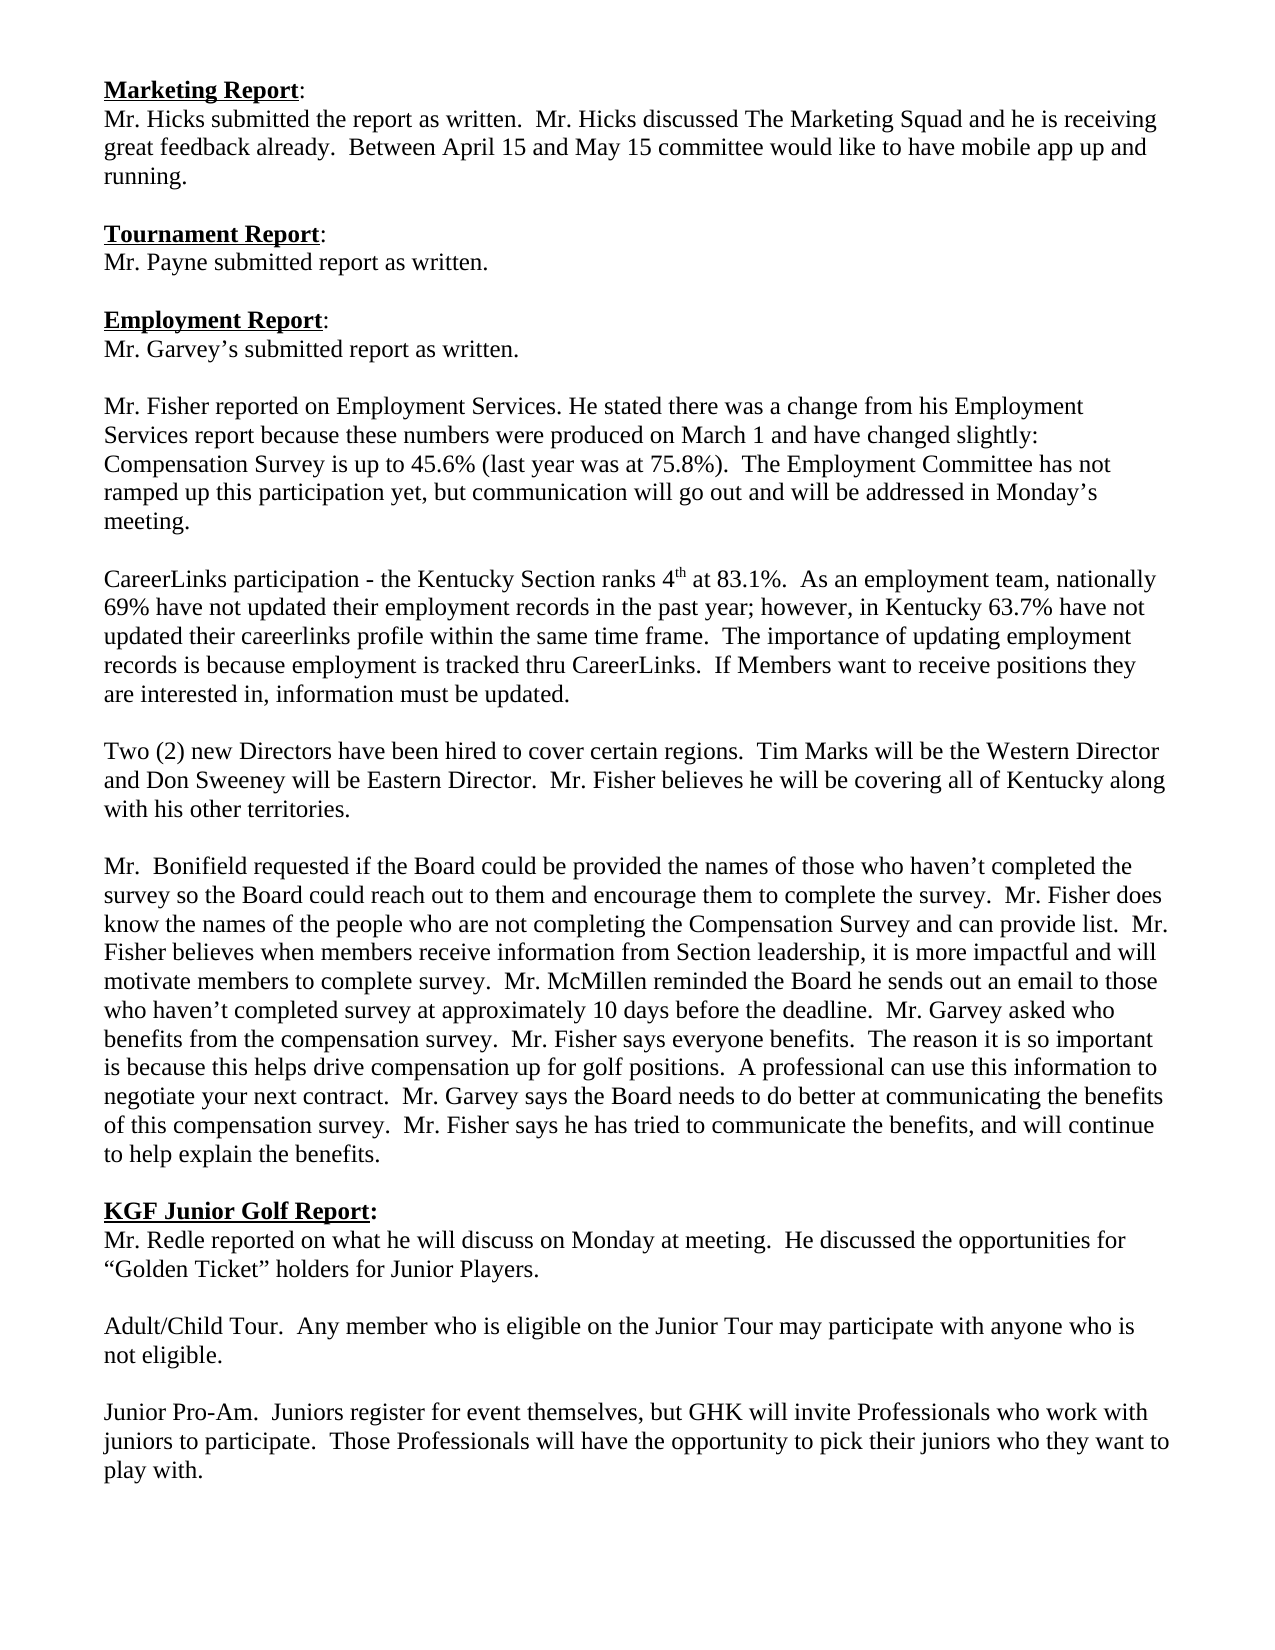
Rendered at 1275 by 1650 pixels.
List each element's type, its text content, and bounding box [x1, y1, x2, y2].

text Tournament Report: [103, 219, 1171, 247]
text Adult/Child Tour. Any member who is eligible on the Junior Tour may participate with anyone who is not eligible. [103, 1311, 1171, 1369]
text Mr. Redle reported on what he will discuss on Monday at meeting. He discussed the opportunities for “Golden Ticket” holders for Junior Players. [103, 1225, 1171, 1282]
text Mr. Hicks submitted the report as written. Mr. Hicks discussed The Marketing Squad and he is receiving great feedback already. Between April 15 and May 15 committee would like to have mobile app up and running. [103, 104, 1171, 190]
text Mr. Garvey’s submitted report as written. [103, 334, 1171, 362]
text Employment Report: [103, 305, 1171, 334]
text Junior Pro-Am. Juniors register for event themselves, but GHK will invite Professionals who work with juniors to participate. Those Professionals will have the opportunity to pick their juniors who they want to play with. [103, 1397, 1171, 1484]
text Two (2) new Directors have been hired to cover certain regions. Tim Marks will be the Western Director and Don Sweeney will be Eastern Director. Mr. Fisher believes he will be covering all of Kentucky along with his other territories. [103, 736, 1171, 822]
text Marketing Report: [103, 75, 1171, 104]
text Mr. Fisher reported on Employment Services. He stated there was a change from his Employment Services report because these numbers were produced on March 1 and have changed slightly: Compensation Survey is up to 45.6% (last year was at 75.8%). The Employment Committee has not ramped up this participation yet, but communication will go out and will be addressed in Monday’s meeting. [103, 391, 1171, 535]
text KGF Junior Golf Report: [103, 1196, 1171, 1225]
text Mr. Bonifield requested if the Board could be provided the names of those who haven’t completed the survey so the Board could reach out to them and encourage them to complete the survey. Mr. Fisher does know the names of the people who are not completing the Compensation Survey and can provide list. Mr. Fisher believes when members receive information from Section leadership, it is more impactful and will motivate members to complete survey. Mr. McMillen reminded the Board he sends out an email to those who haven’t completed survey at approximately 10 days before the deadline. Mr. Garvey asked who benefits from the compensation survey. Mr. Fisher says everyone benefits. The reason it is so important is because this helps drive compensation up for golf positions. A professional can use this information to negotiate your next contract. Mr. Garvey says the Board needs to do better at communicating the benefits of this compensation survey. Mr. Fisher says he has tried to communicate the benefits, and will continue to help explain the benefits. [103, 851, 1171, 1167]
text CareerLinks participation - the Kentucky Section ranks 4th at 83.1%. As an employment team, nationally 69% have not updated their employment records in the past year; however, in Kentucky 63.7% have not updated their careerlinks profile within the same time frame. The importance of updating employment records is because employment is tracked thru CareerLinks. If Members want to receive positions they are interested in, information must be updated. [103, 564, 1171, 707]
text Mr. Payne submitted report as written. [103, 247, 1171, 276]
